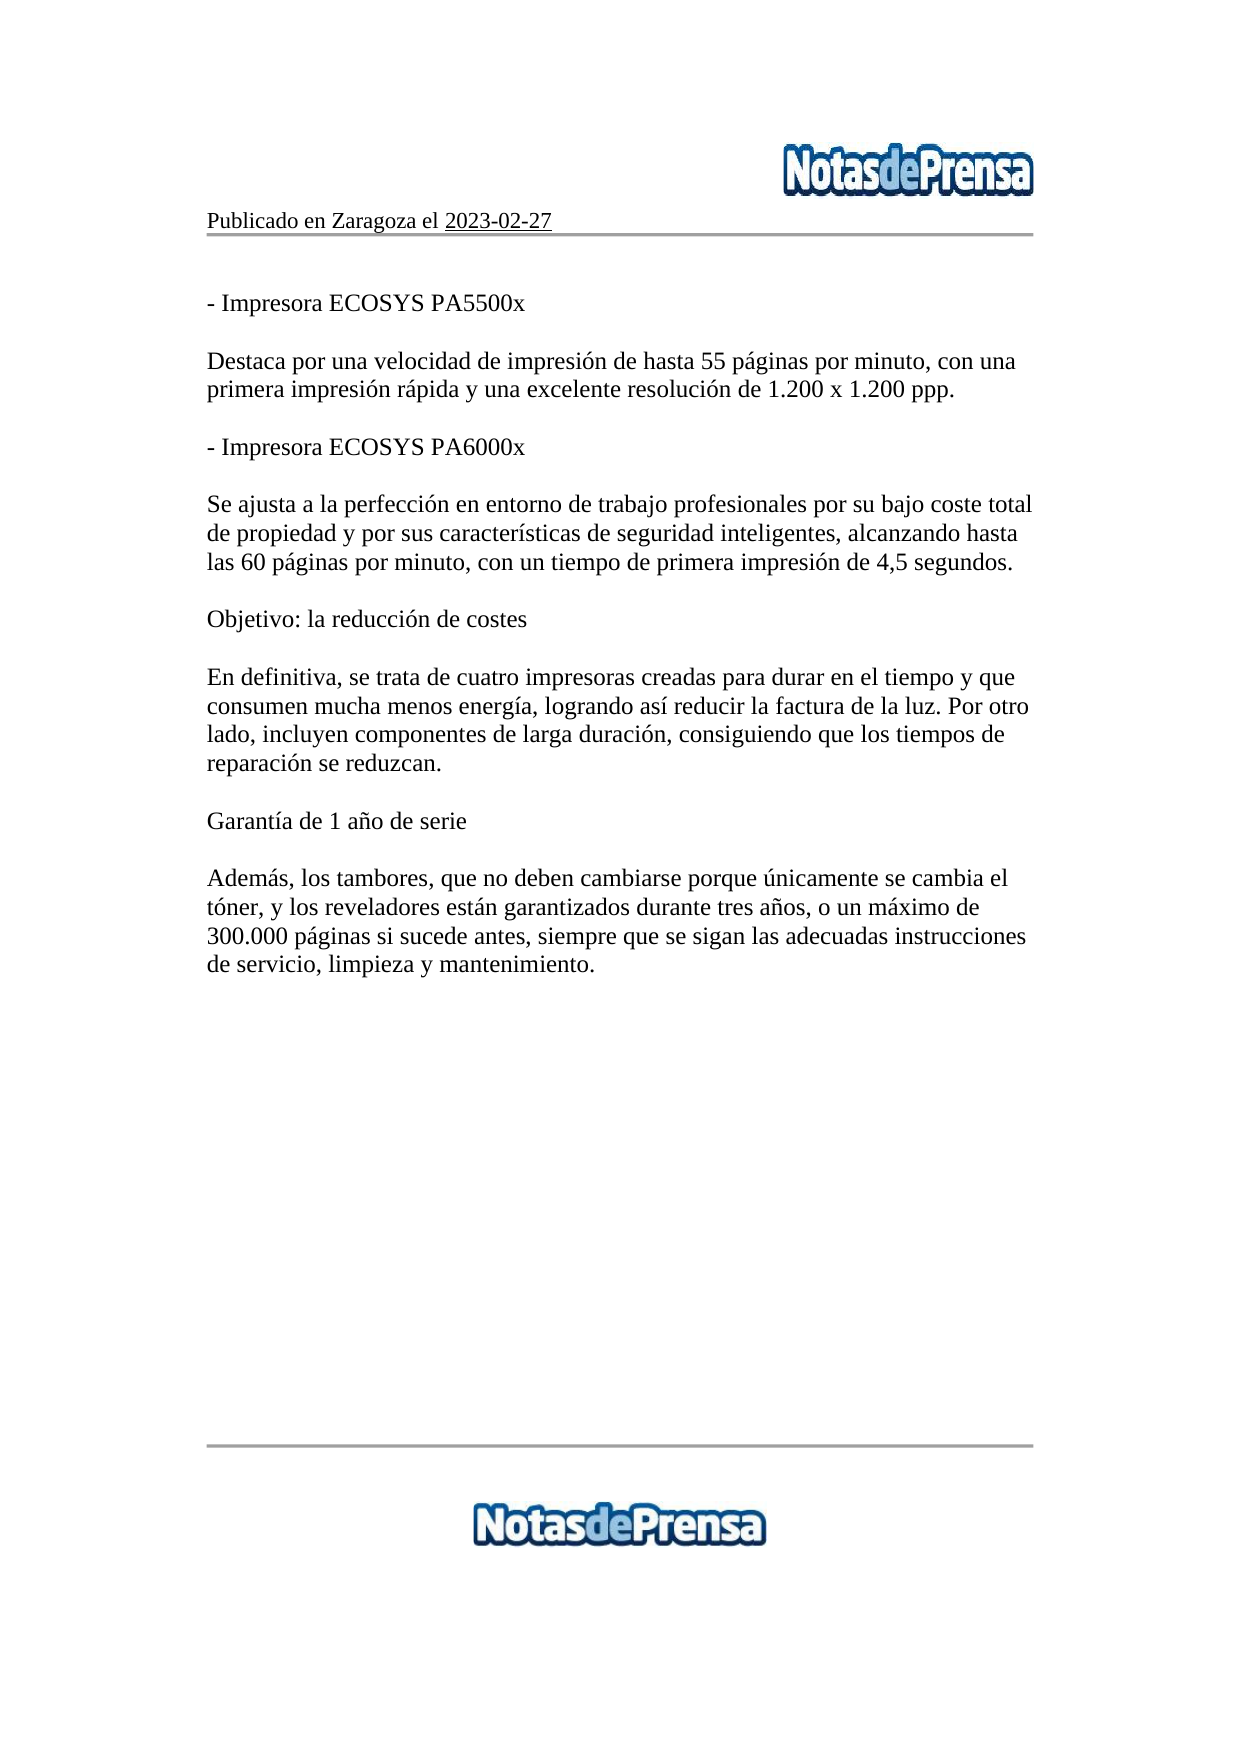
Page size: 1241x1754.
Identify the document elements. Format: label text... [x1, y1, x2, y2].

picture [473, 1501, 767, 1548]
picture [783, 142, 1034, 199]
